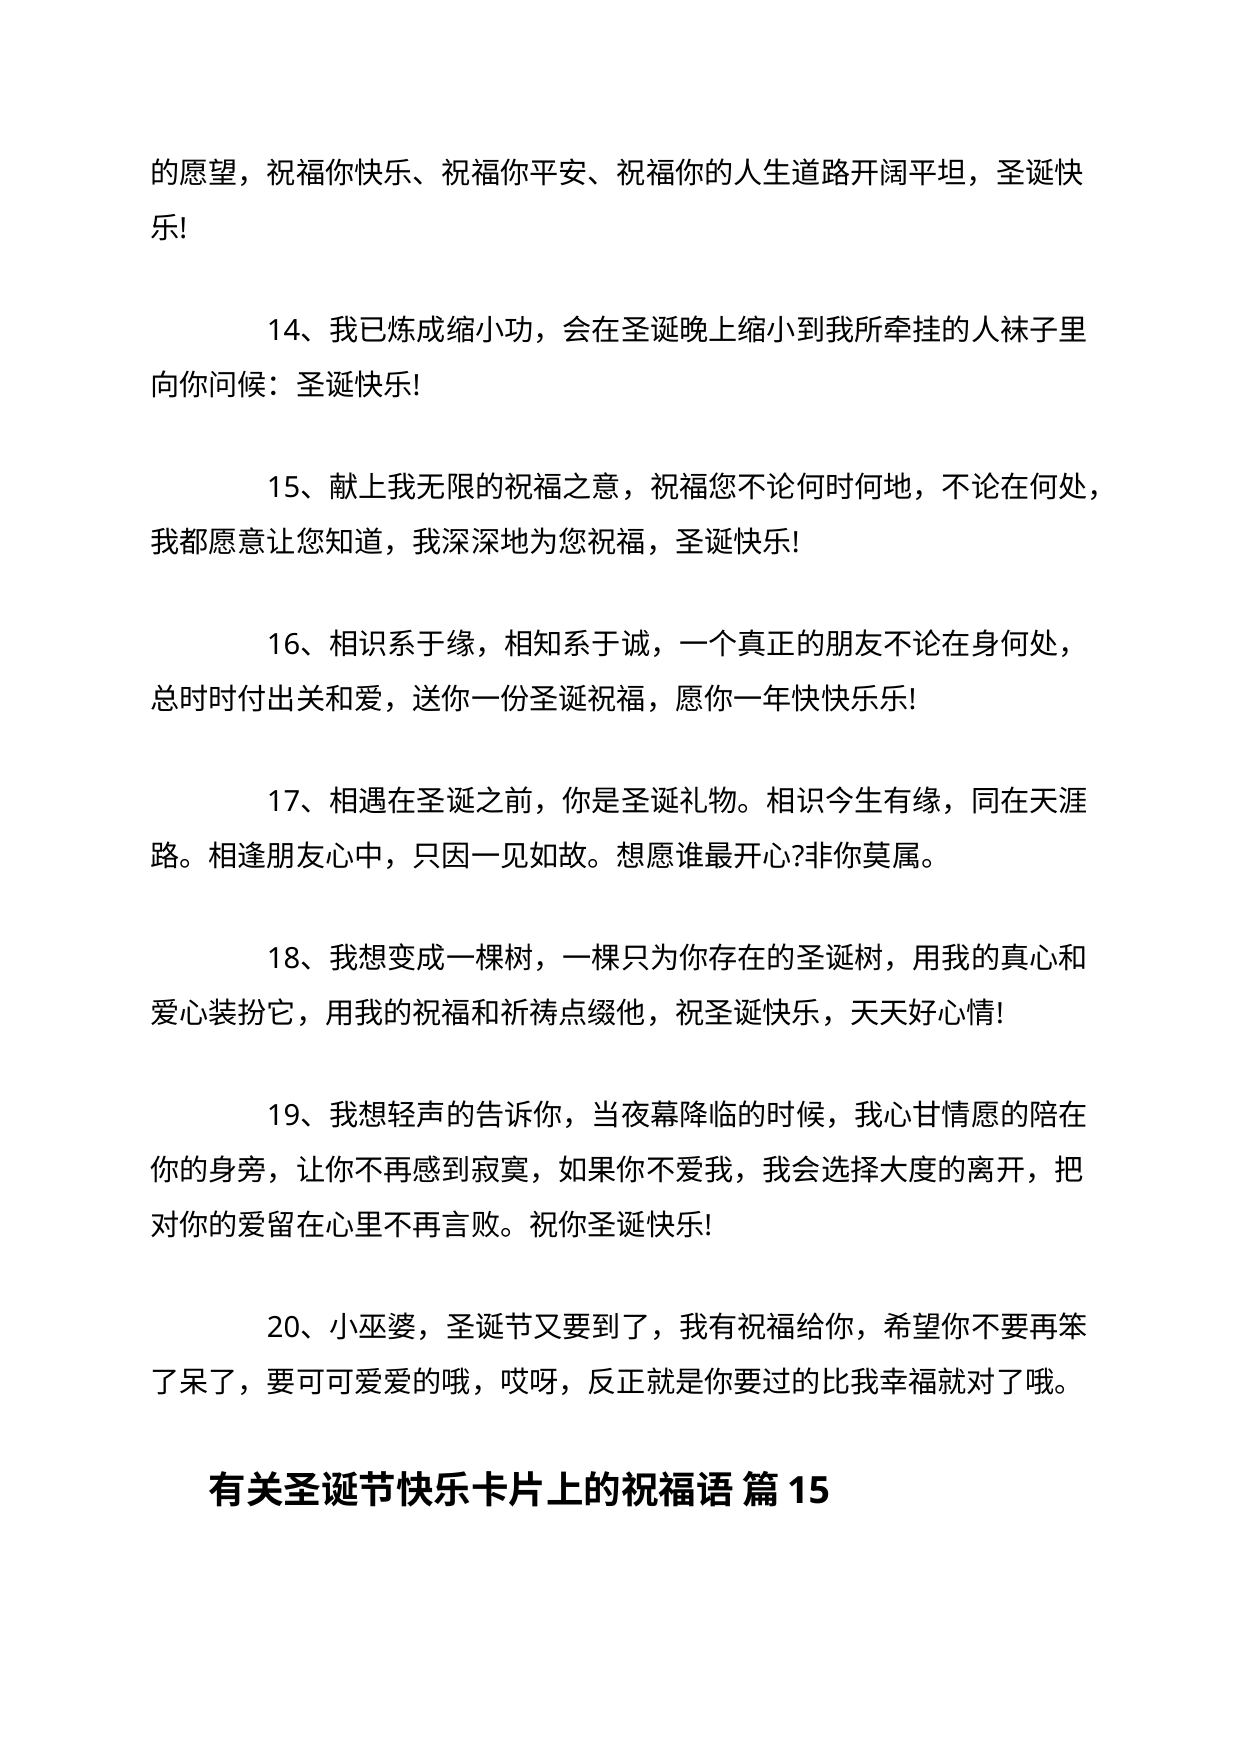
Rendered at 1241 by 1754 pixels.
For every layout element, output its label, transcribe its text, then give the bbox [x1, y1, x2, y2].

text 19、我想轻声的告诉你，当夜幕降临的时候，我心甘情愿的陪在你的身旁，让你不再感到寂寞，如果你不爱我，我会选择大度的离开，把对你的爱留在心里不再言败。祝你圣诞快乐! [150, 1092, 1090, 1244]
text 14、我已炼成缩小功，会在圣诞晚上缩小到我所牵挂的人袜子里向你问候：圣诞快乐! [150, 307, 1090, 404]
text 17、相遇在圣诞之前，你是圣诞礼物。相识今生有缘，同在天涯路。相逢朋友心中，只因一见如故。想愿谁最开心?非你莫属。 [150, 778, 1090, 875]
text 20、小巫婆，圣诞节又要到了，我有祝福给你，希望你不要再笨了呆了，要可可爱爱的哦，哎呀，反正就是你要过的比我幸福就对了哦。 [150, 1304, 1090, 1401]
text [150, 150, 1090, 247]
text 16、相识系于缘，相知系于诚，一个真正的朋友不论在身何处，总时时付出关和爱，送你一份圣诞祝福，愿你一年快快乐乐! [150, 621, 1090, 718]
text 15、献上我无限的祝福之意，祝福您不论何时何地，不论在何处，我都愿意让您知道，我深深地为您祝福，圣诞快乐! [150, 464, 1090, 561]
text 18、我想变成一棵树，一棵只为你存在的圣诞树，用我的真心和爱心装扮它，用我的祝福和祈祷点缀他，祝圣诞快乐，天天好心情! [150, 935, 1090, 1032]
text 有关圣诞节快乐卡片上的祝福语 篇15 [150, 1460, 1090, 1515]
